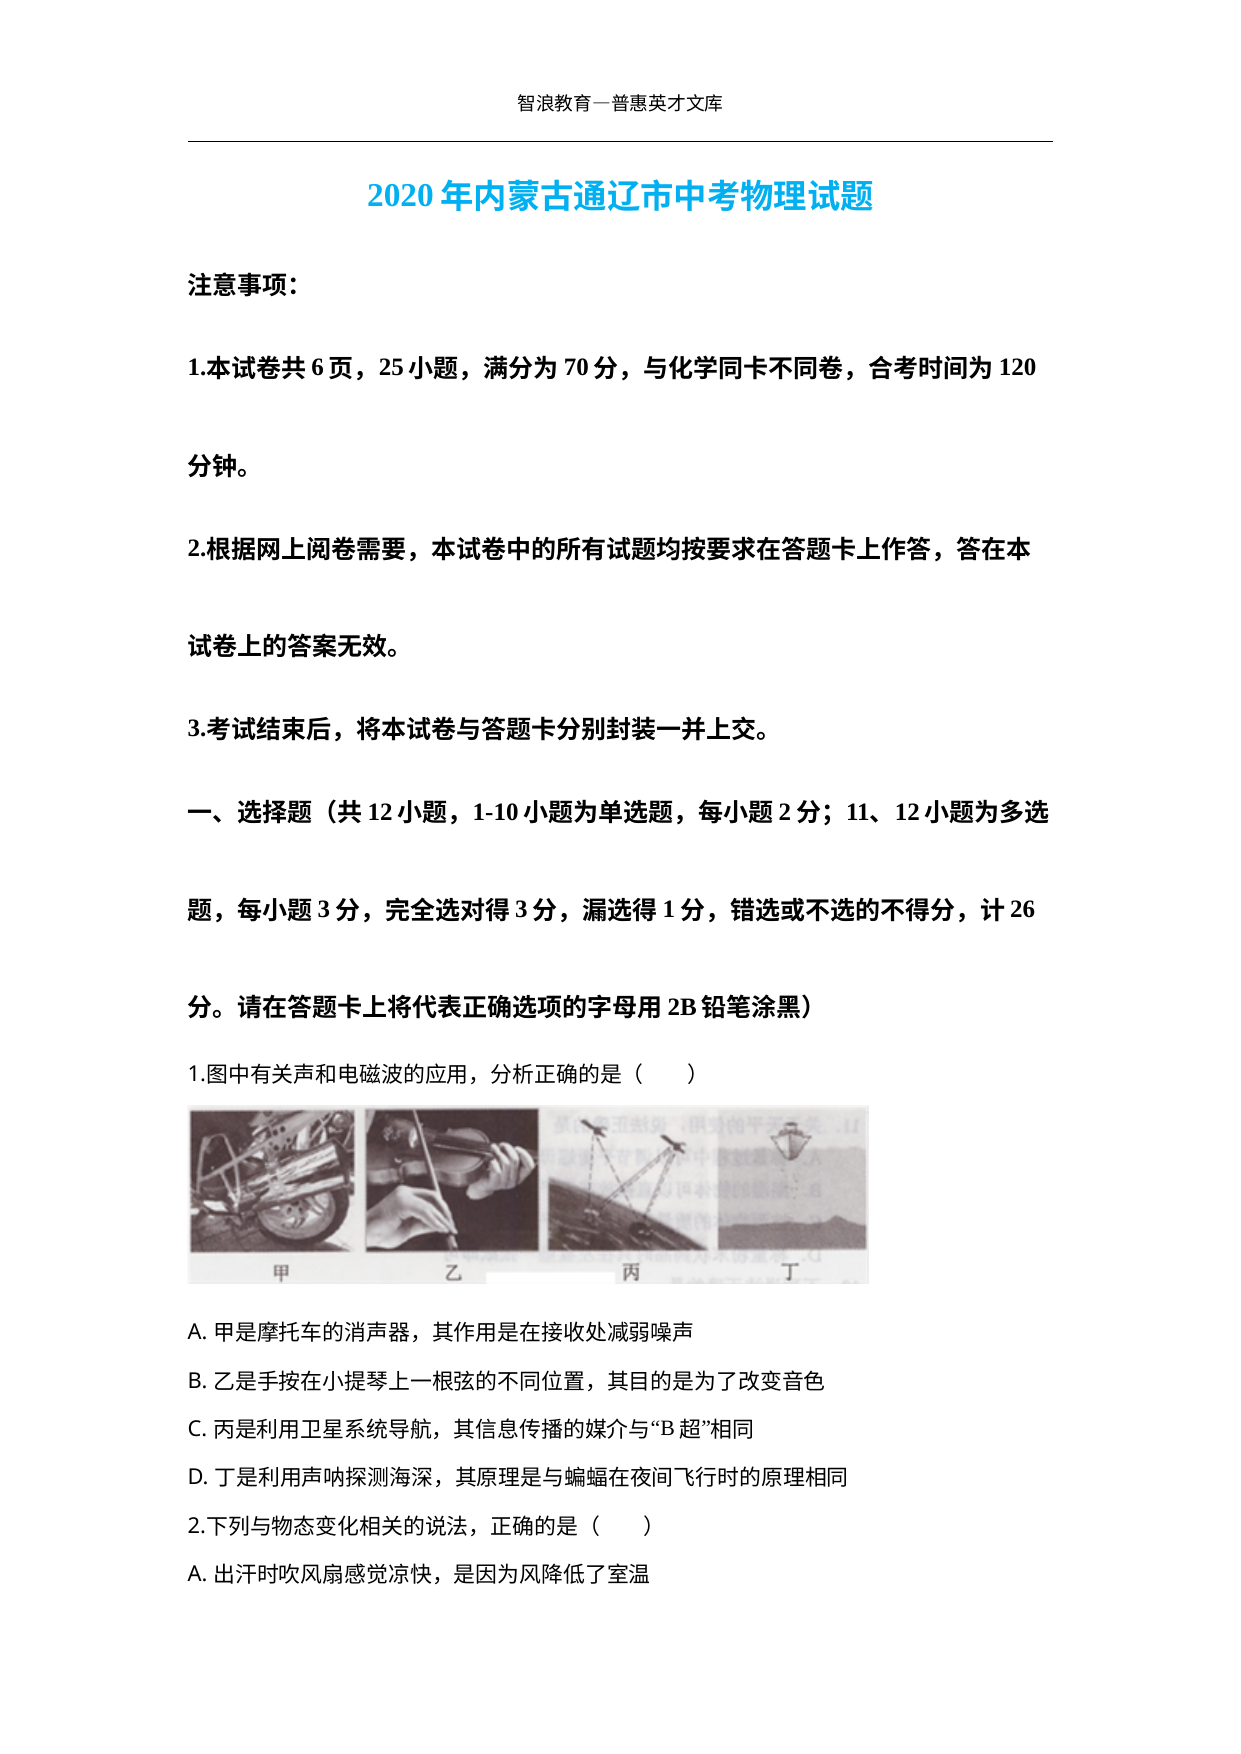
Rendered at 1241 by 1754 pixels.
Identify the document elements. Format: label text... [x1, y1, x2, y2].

text 2020年内蒙古通辽市中考物理试题 [187, 162, 1053, 227]
text B. 乙是手按在小提琴上一根弦的不同位置，其目的是为了改变音色 [187, 1363, 1053, 1396]
text 注意事项： [187, 251, 1053, 316]
text 1.本试卷共6页，25小题，满分为70分，与化学同卡不同卷，合考时间为120分钟。 [187, 334, 1053, 497]
picture [187, 1105, 869, 1284]
text D. 丁是利用声呐探测海深，其原理是与蝙蝠在夜间飞行时的原理相同 [187, 1460, 1053, 1492]
text C. 丙是利用卫星系统导航，其信息传播的媒介与“B超”相同 [187, 1412, 1053, 1444]
text 2.根据网上阅卷需要，本试卷中的所有试题均按要求在答题卡上作答，答在本试卷上的答案无效。 [187, 515, 1053, 677]
text 2.下列与物态变化相关的说法，正确的是（ ） [187, 1508, 1053, 1541]
text 一、选择题（共12小题，1-10小题为单选题，每小题2分；11、12小题为多选题，每小题3分，完全选对得3分，漏选得1分，错选或不选的不得分，计26分。请在答题卡上将代表正确选项的字母用2B铅笔涂黑） [187, 778, 1053, 1038]
text 1.图中有关声和电磁波的应用，分析正确的是（ ） [187, 1057, 1053, 1089]
text A. 甲是摩托车的消声器，其作用是在接收处减弱噪声 [187, 1315, 1053, 1347]
text A. 出汗时吹风扇感觉凉快，是因为风降低了室温 [187, 1557, 1053, 1589]
text 3.考试结束后，将本试卷与答题卡分别封装一并上交。 [187, 695, 1053, 760]
